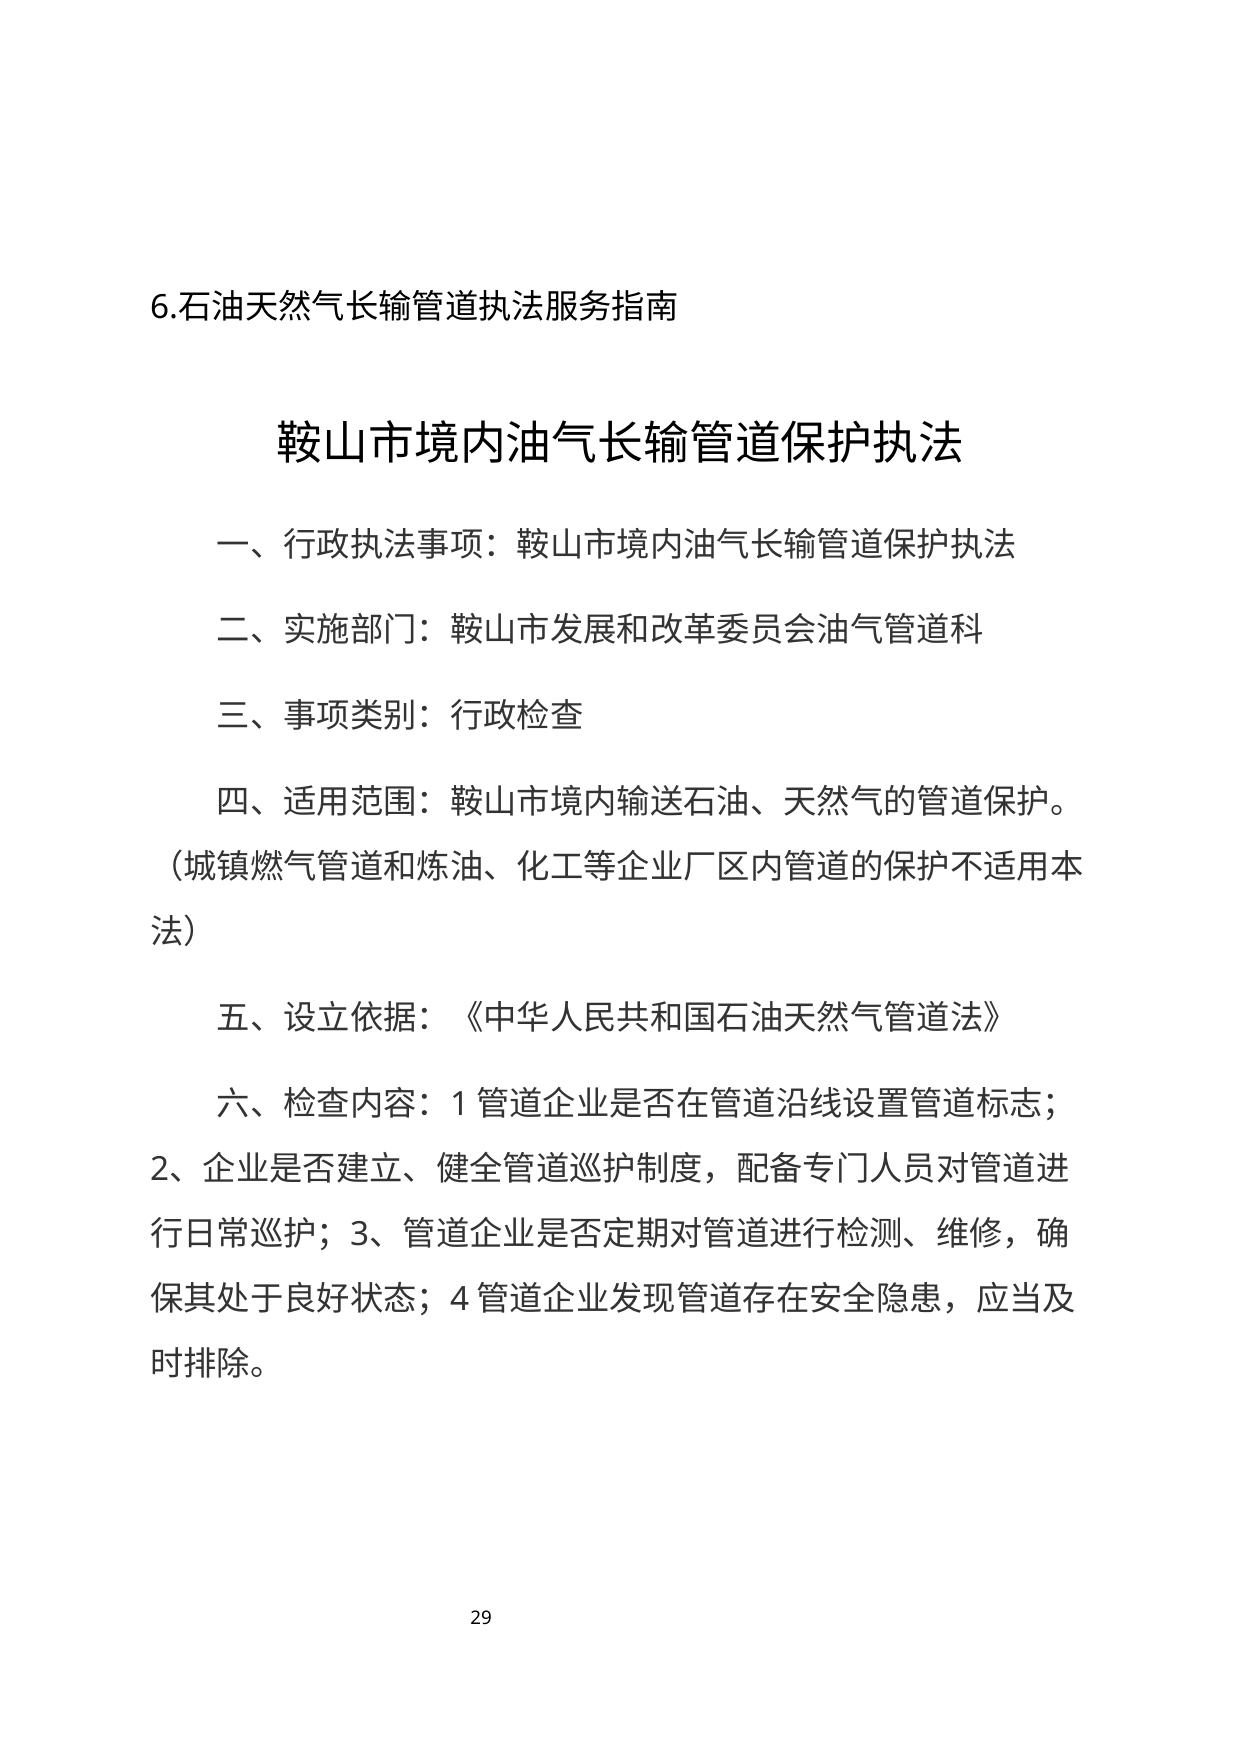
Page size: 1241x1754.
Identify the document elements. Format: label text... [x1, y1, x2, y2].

text 一、行政执法事项：鞍山市境内油气长输管道保护执法 [150, 509, 1090, 574]
text 三、事项类别：行政检查 [150, 681, 1090, 746]
text 五、设立依据：《中华人民共和国石油天然气管道法》 [150, 982, 1090, 1047]
subtitle 6.石油天然气长输管道执法服务指南 [150, 280, 1090, 328]
text 二、实施部门：鞍山市发展和改革委员会油气管道科 [150, 595, 1090, 660]
text 鞍山市境内油气长输管道保护执法 [150, 391, 1090, 488]
text 六、检查内容：1管道企业是否在管道沿线设置管道标志；2、企业是否建立、健全管道巡护制度，配备专门人员对管道进行日常巡护；3、管道企业是否定期对管道进行检测、维修，确保其处于良好状态；4管道企业发现管道存在安全隐患，应当及时排除。 [150, 1068, 1090, 1393]
text 四、适用范围：鞍山市境内输送石油、天然气的管道保护。（城镇燃气管道和炼油、化工等企业厂区内管道的保护不适用本法） [150, 767, 1090, 962]
